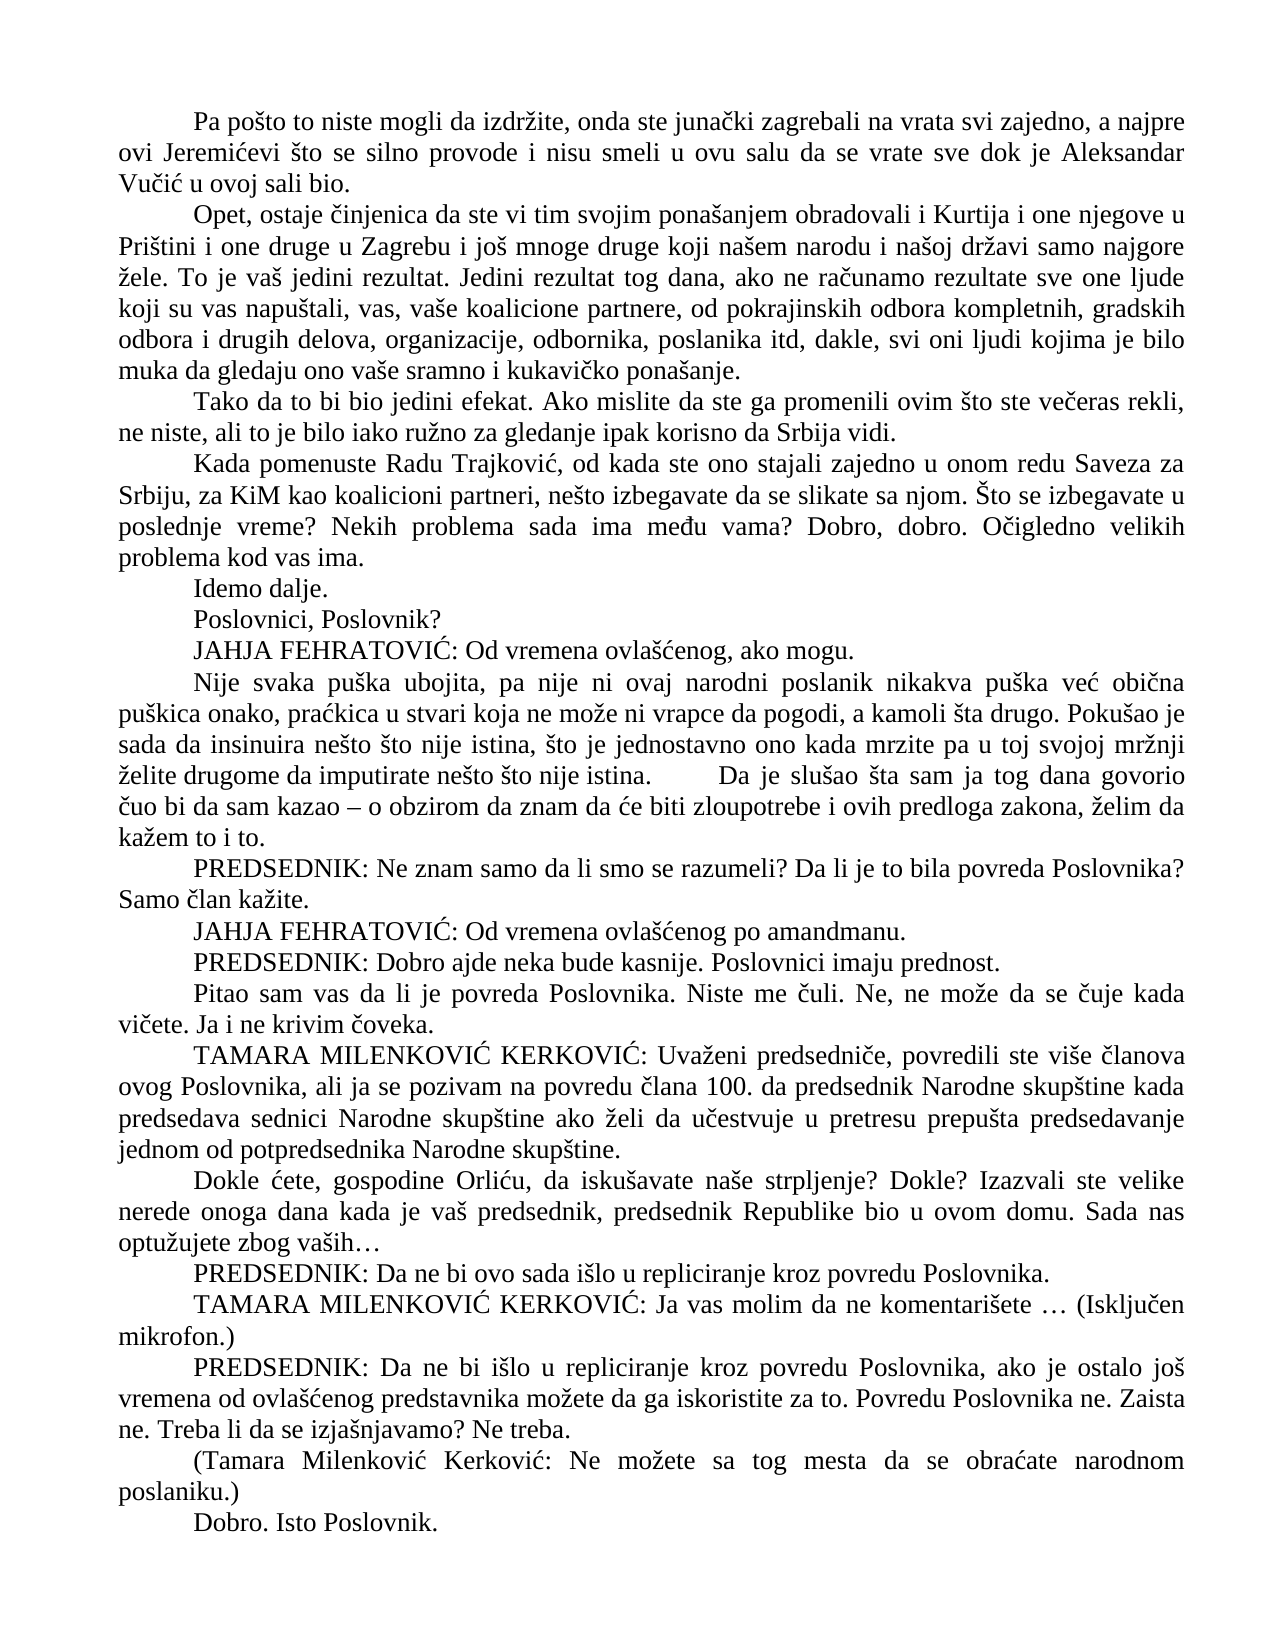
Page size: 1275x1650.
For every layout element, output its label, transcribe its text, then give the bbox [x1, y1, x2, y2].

text PREDSEDNIK: Da ne bi išlo u repliciranje kroz povredu Poslovnika, ako je ostalo još vremena od ovlašćenog predstavnika možete da ga iskoristite za to. Povredu Poslovnika ne. Zaista ne. Treba li da se izjašnjavamo? Ne treba. [118, 1351, 1186, 1444]
text (Tamara Milenković Kerković: Ne možete sa tog mesta da se obraćate narodnom poslaniku.) [118, 1444, 1186, 1507]
text Pitao sam vas da li je povreda Poslovnika. Niste me čuli. Ne, ne može da se čuje kada vičete. Ja i ne krivim čoveka. [118, 977, 1186, 1039]
text Tako da to bi bio jedini efekat. Ako mislite da ste ga promenili ovim što ste večeras rekli, ne niste, ali to je bilo iako ružno za gledanje ipak korisno da Srbija vidi. [118, 385, 1186, 448]
text TAMARA MILENKOVIĆ KERKOVIĆ: Uvaženi predsedniče, povredili ste više članova ovog Poslovnika, ali ja se pozivam na povredu člana 100. da predsednik Narodne skupštine kada predsedava sednici Narodne skupštine ako želi da učestvuje u pretresu prepušta predsedavanje jednom od potpredsednika Narodne skupštine. [118, 1039, 1186, 1164]
text Kada pomenuste Radu Trajković, od kada ste ono stajali zajedno u onom redu Saveza za Srbiju, za KiM kao koalicioni partneri, nešto izbegavate da se slikate sa njom. Što se izbegavate u poslednje vreme? Nekih problema sada ima među vama? Dobro, dobro. Očigledno velikih problema kod vas ima. [118, 448, 1186, 572]
text TAMARA MILENKOVIĆ KERKOVIĆ: Ja vas molim da ne komentarišete … (Isključen mikrofon.) [118, 1288, 1186, 1351]
text PREDSEDNIK: Da ne bi ovo sada išlo u repliciranje kroz povredu Poslovnika. [118, 1257, 1186, 1288]
text JAHJA FEHRATOVIĆ: Od vremena ovlašćenog po amandmanu. [118, 915, 1186, 946]
text PREDSEDNIK: Dobro ajde neka bude kasnije. Poslovnici imaju prednost. [118, 946, 1186, 977]
text Idemo dalje. [118, 572, 1186, 603]
text Dobro. Isto Poslovnik. [118, 1507, 1186, 1538]
text JAHJA FEHRATOVIĆ: Od vremena ovlašćenog, ako mogu. [118, 634, 1186, 666]
text Pa pošto to niste mogli da izdržite, onda ste junački zagrebali na vrata svi zajedno, a najpre ovi Jeremićevi što se silno provode i nisu smeli u ovu salu da se vrate sve dok je Aleksandar Vučić u ovoj sali bio. [118, 105, 1186, 198]
text Poslovnici, Poslovnik? [118, 603, 1186, 634]
text PREDSEDNIK: Ne znam samo da li smo se razumeli? Da li je to bila povreda Poslovnika? Samo član kažite. [118, 852, 1186, 915]
text Opet, ostaje činjenica da ste vi tim svojim ponašanjem obradovali i Kurtija i one njegove u Prištini i one druge u Zagrebu i još mnoge druge koji našem narodu i našoj državi samo najgore žele. To je vaš jedini rezultat. Jedini rezultat tog dana, ako ne računamo rezultate sve one ljude koji su vas napuštali, vas, vaše koalicione partnere, od pokrajinskih odbora kompletnih, gradskih odbora i drugih delova, organizacije, odbornika, poslanika itd, dakle, svi oni ljudi kojima je bilo muka da gledaju ono vaše sramno i kukavičko ponašanje. [118, 198, 1186, 385]
text Nije svaka puška ubojita, pa nije ni ovaj narodni poslanik nikakva puška već obična puškica onako, praćkica u stvari koja ne može ni vrapce da pogodi, a kamoli šta drugo. Pokušao je sada da insinuira nešto što nije istina, što je jednostavno ono kada mrzite pa u toj svojoj mržnji želite drugome da imputirate nešto što nije istina. Da je slušao šta sam ja tog dana govorio čuo bi da sam kazao – o obzirom da znam da će biti zloupotrebe i ovih predloga zakona, želim da kažem to i to. [118, 666, 1186, 852]
text Dokle ćete, gospodine Orliću, da iskušavate naše strpljenje? Dokle? Izazvali ste velike nerede onoga dana kada je vaš predsednik, predsednik Republike bio u ovom domu. Sada nas optužujete zbog vaših… [118, 1164, 1186, 1257]
